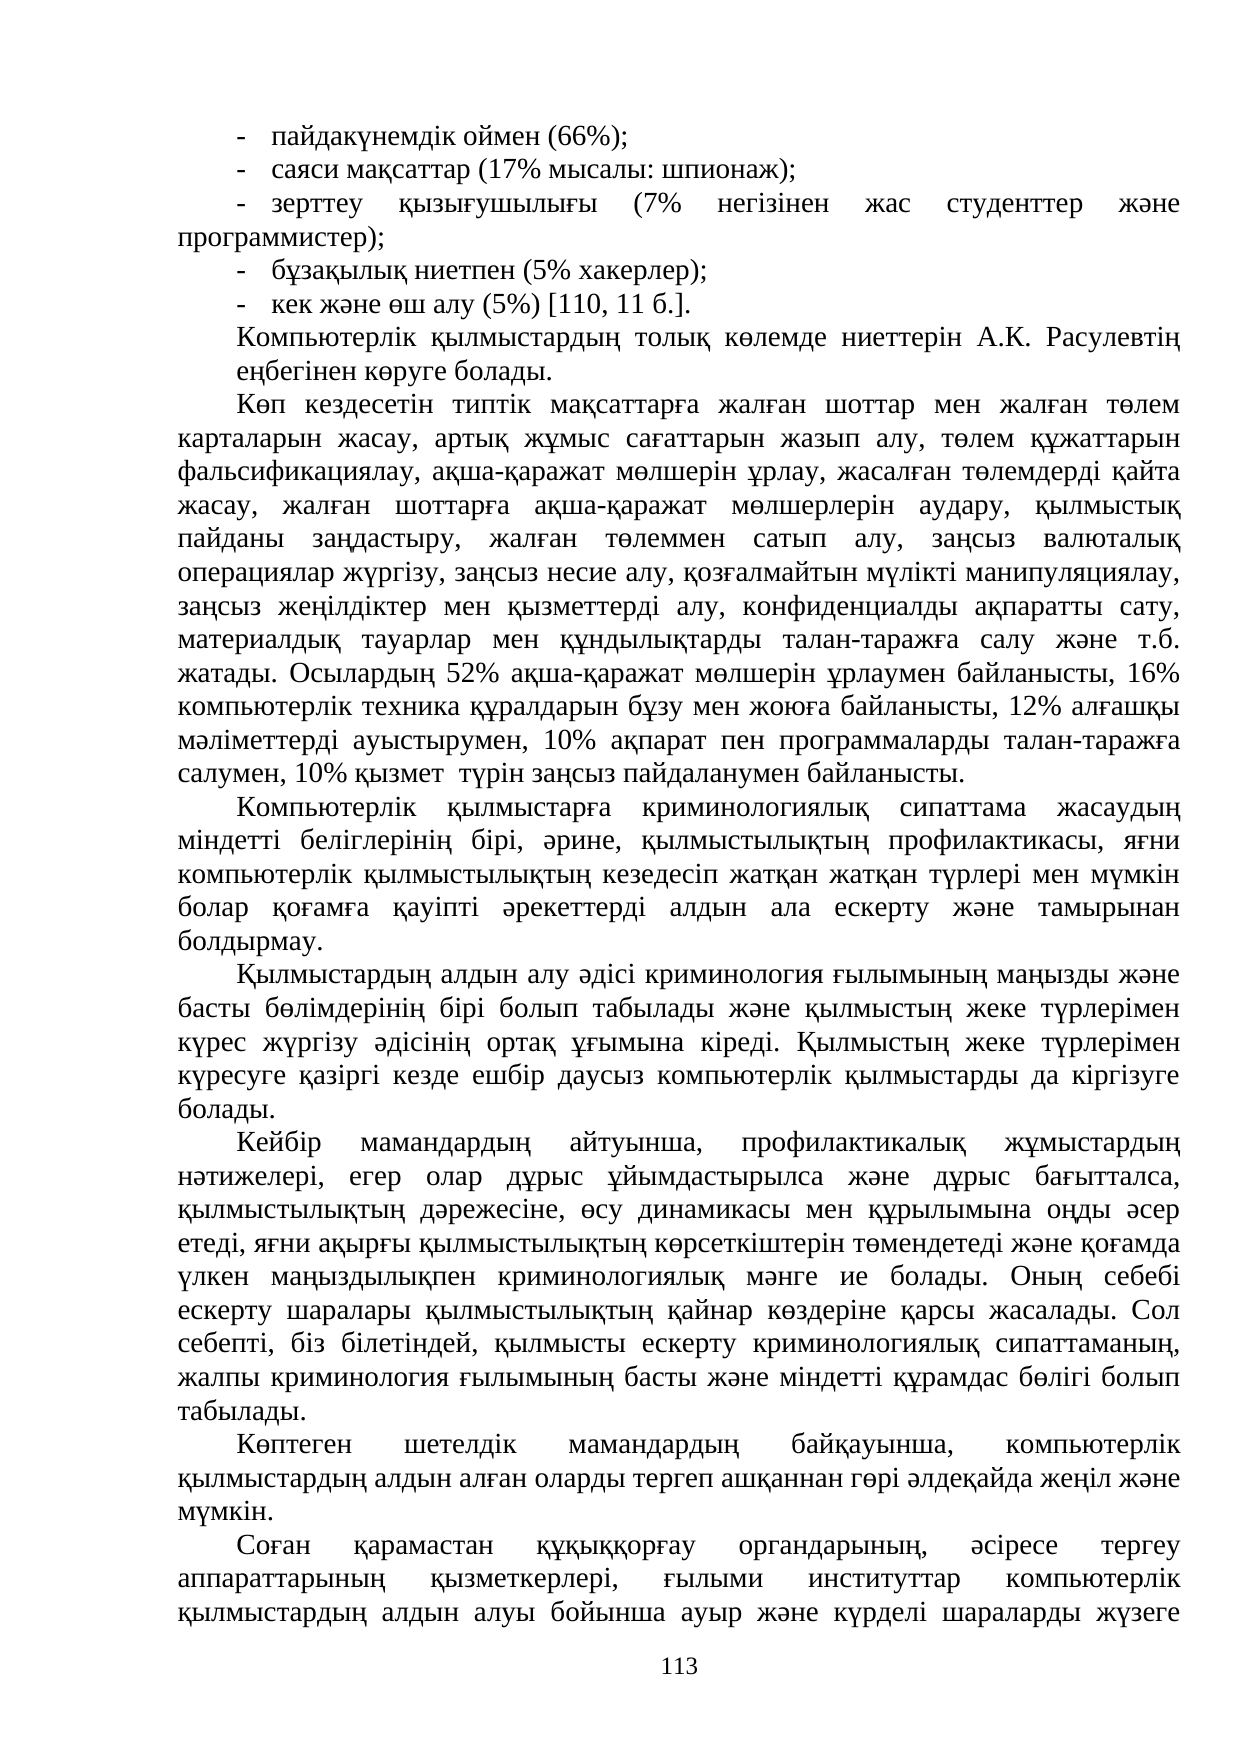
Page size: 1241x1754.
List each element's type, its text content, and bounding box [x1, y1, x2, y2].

text Компьютерлік қылмыстардың толық көлемде ниеттерін А.К. Расулевтің еңбегінен көруге болады. [236, 319, 1181, 386]
text Компьютерлік қылмыстарға криминологиялық сипаттама жасаудың міндетті беліглерінің бірі, әрине, қылмыстылықтың профилактикасы, яғни компьютерлік қылмыстылықтың кезедесіп жатқан жатқан түрлері мен мүмкін болар қоғамға қауіпті әрекеттерді алдын ала ескерту және тамырынан болдырмау. [177, 789, 1181, 957]
text Көптеген шетелдік мамандардың байқауынша, компьютерлік қылмыстардың алдын алған оларды тергеп ашқаннан гөрі әлдеқайда жеңіл және мүмкін. [177, 1426, 1181, 1527]
text Көп кездесетін типтік мақсаттарға жалған шоттар мен жалған төлем карталарын жасау, артық жұмыс сағаттарын жазып алу, төлем құжаттарын фальсификациялау, ақша-қаражат мөлшерін ұрлау, жасалған төлемдерді қайта жасау, жалған шоттарға ақша-қаражат мөлшерлерін аудару, қылмыстық пайданы заңдастыру, жалған төлеммен сатып алу, заңсыз валюталық операциялар жүргізу, заңсыз несие алу, қозғалмайтын мүлікті манипуляциялау, заңсыз жеңілдіктер мен қызметтерді алу, конфиденциалды ақпаратты сату, материалдық тауарлар мен құндылықтарды талан-таражға салу және т.б. жатады. Осылардың 52% ақша-қаражат мөлшерін ұрлаумен байланысты, 16% компьютерлік техника құралдарын бұзу мен жоюға байланысты, 12% алғашқы мәліметтерді ауыстырумен, 10% ақпарат пен программаларды талан-таражға салумен, 10% қызмет түрін заңсыз пайдаланумен байланысты. [177, 386, 1181, 789]
text Қылмыстардың алдын алу әдісі криминология ғылымының маңызды және басты бөлімдерінің бірі болып табылады және қылмыстың жеке түрлерімен күрес жүргізу әдісінің ортақ ұғымына кіреді. Қылмыстың жеке түрлерімен күресуге қазіргі кезде ешбір даусыз компьютерлік қылмыстарды да кіргізуге болады. [177, 957, 1181, 1124]
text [177, 1527, 1181, 1627]
list кек және өш алу (5%) [110, 11 б.]. [177, 286, 1181, 319]
text Кейбір мамандардың айтуынша, профилактикалық жұмыстардың нәтижелері, егер олар дұрыс ұйымдастырылса және дұрыс бағытталса, қылмыстылықтың дәрежесіне, өсу динамикасы мен құрылымына оңды әсер етеді, яғни ақырғы қылмыстылықтың көрсеткіштерін төмендетеді және қоғамда үлкен маңыздылықпен криминологиялық мәнге ие болады. Оның себебі ескерту шаралары қылмыстылықтың қайнар көздеріне қарсы жасалады. Сол себепті, біз білетіндей, қылмысты ескерту криминологиялық сипаттаманың, жалпы криминология ғылымының басты және міндетті құрамдас бөлігі болып табылады. [177, 1124, 1181, 1426]
list пайдакүнемдік оймен (66%); [177, 118, 1181, 152]
list саяси мақсаттар (17% мысалы: шпионаж); [177, 152, 1181, 185]
list бұзақылық ниетпен (5% хакерлер); [177, 252, 1181, 286]
list зерттеу қызығушылығы (7% негізінен жас студенттер және программистер); [177, 185, 1181, 252]
